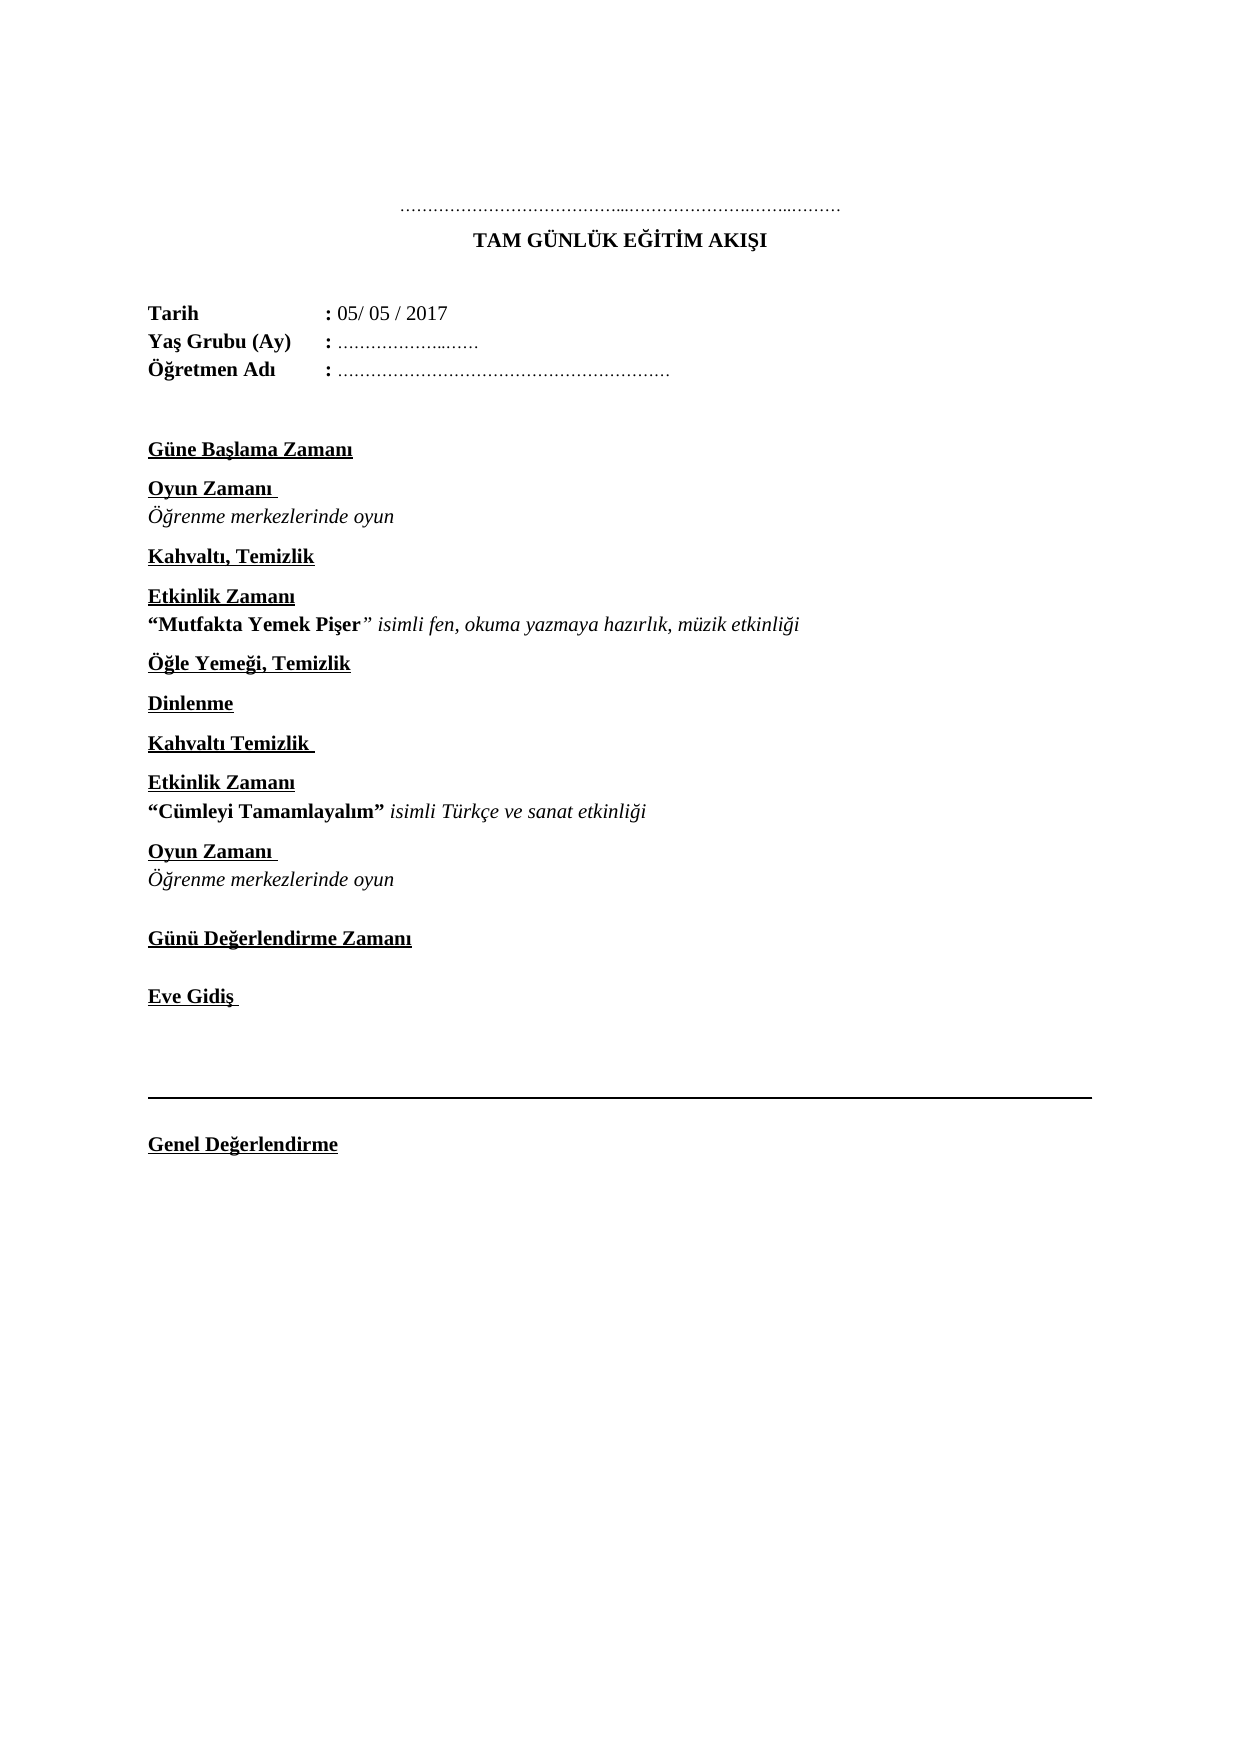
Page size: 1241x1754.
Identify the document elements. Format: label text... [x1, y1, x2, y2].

text Öğle Yemeği, Temizlik [148, 640, 1092, 675]
text Eve Gidiş [148, 983, 1092, 1008]
text Güne Başlama Zamanı [148, 425, 1092, 461]
text Dinlenme [148, 679, 1092, 715]
text Öğretmen Adı : …………………………………………………… [148, 357, 1092, 381]
text Öğrenme merkezlerinde oyun [148, 504, 1092, 528]
text Oyun Zamanı [148, 465, 1092, 500]
text Yaş Grubu (Ay) : ………………..…… [148, 329, 1092, 353]
text Tarih : 05/ 05 / 2017 [148, 301, 1092, 325]
text Günü Değerlendirme Zamanı [148, 924, 1092, 949]
text Öğrenme merkezlerinde oyun [148, 867, 1092, 891]
text Kahvaltı, Temizlik [148, 533, 1092, 568]
text TAM GÜNLÜK EĞİTİM AKIŞI [148, 228, 1092, 252]
text …………………………………...………………….……..……… [148, 196, 1092, 215]
text Etkinlik Zamanı [148, 759, 1092, 794]
text “Cümleyi Tamamlayalım” isimli Türkçe ve sanat etkinliği [148, 798, 1092, 823]
text “Mutfakta Yemek Pişer” isimli fen, okuma yazmaya hazırlık, müzik etkinliği [148, 612, 1092, 636]
text Etkinlik Zamanı [148, 572, 1092, 608]
text Oyun Zamanı [148, 827, 1092, 863]
text Genel Değerlendirme [148, 1132, 1092, 1156]
text Kahvaltı Temizlik [148, 719, 1092, 754]
